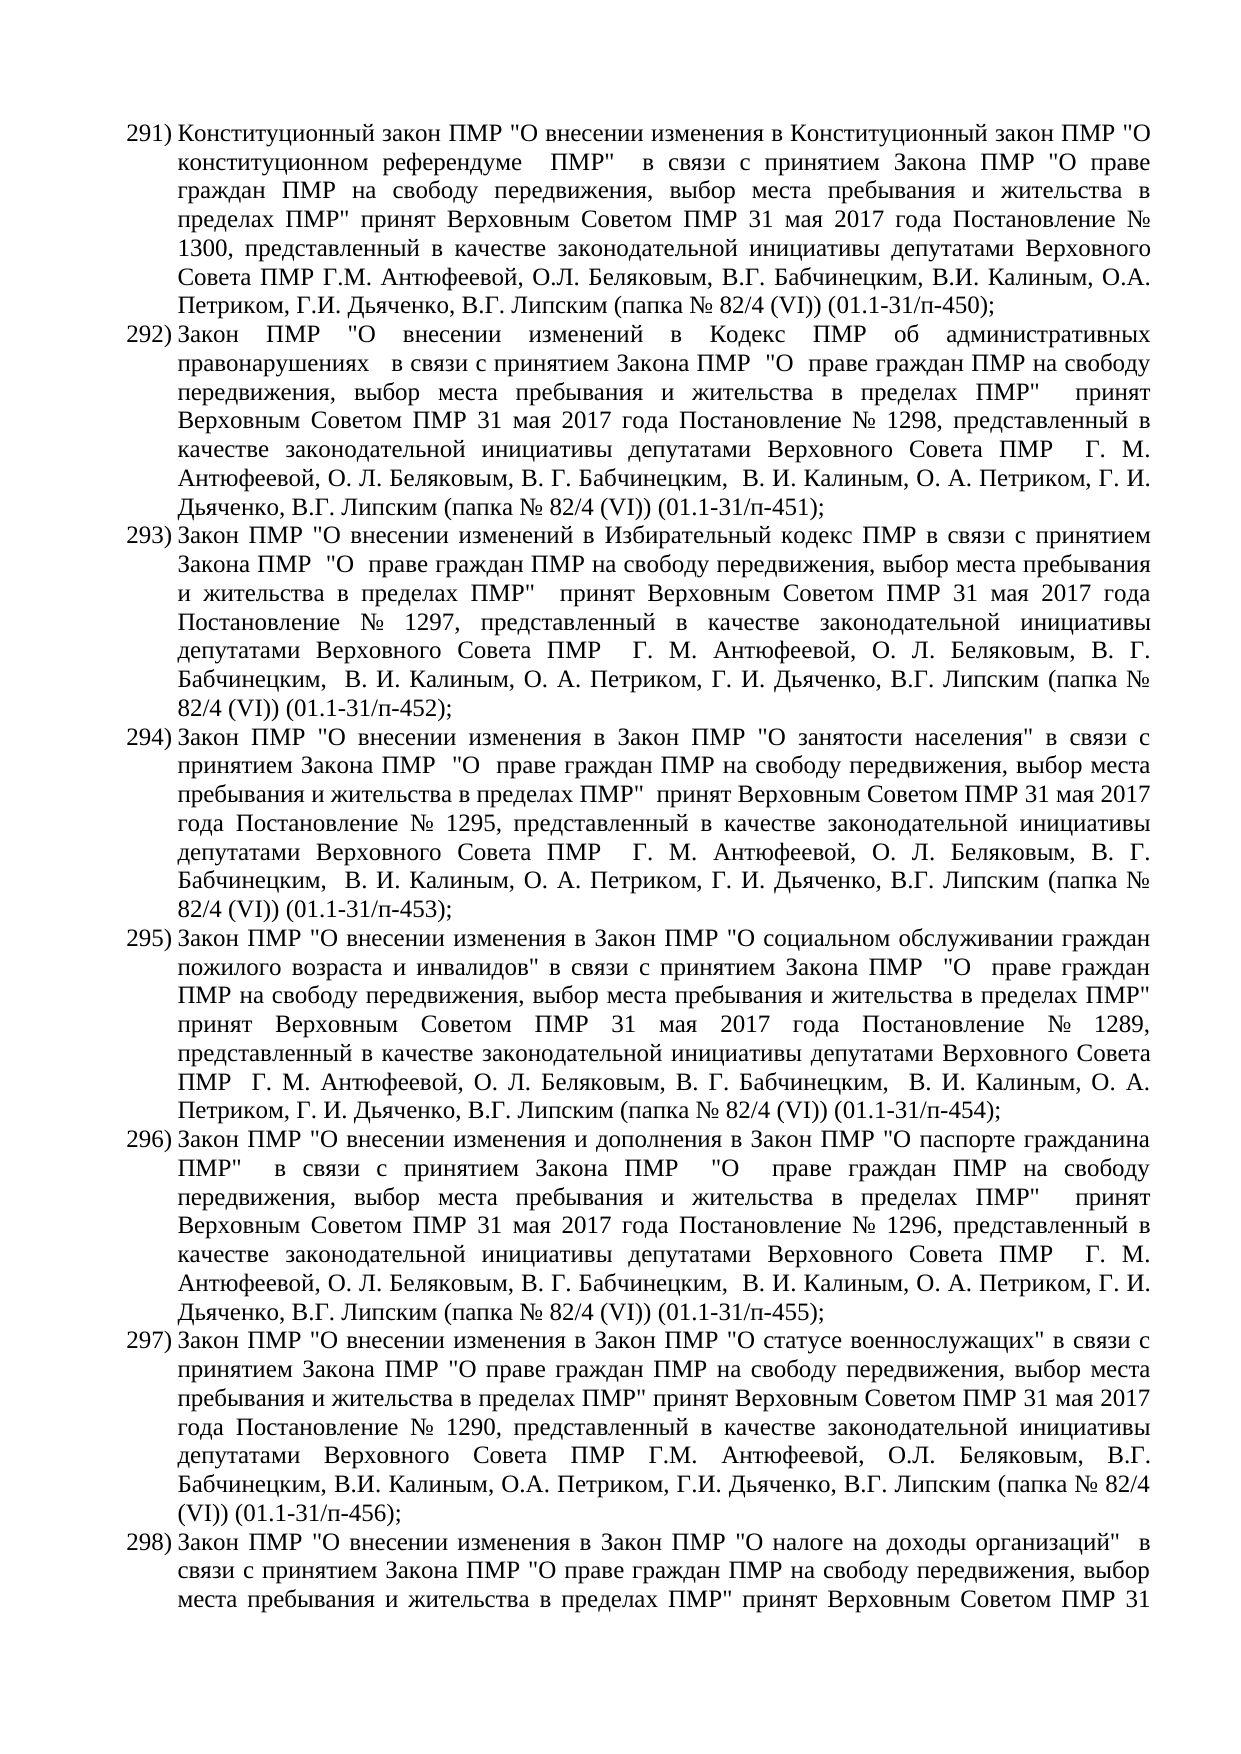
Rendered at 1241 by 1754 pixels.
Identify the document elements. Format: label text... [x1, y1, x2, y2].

list Закон ПМР "О внесении изменений в Избирательный кодекс ПМР в связи с принятием Закона ПМР "О праве граждан ПМР на свободу передвижения, выбор места пребывания и жительства в пределах ПМР" принят Верховным Советом ПМР 31 мая 2017 года Постановление № 1297, представленный в качестве законодательной инициативы депутатами Верховного Совета ПМР Г. М. Антюфеевой, О. Л. Беляковым, В. Г. Бабчинецким, В. И. Калиным, О. А. Петриком, Г. И. Дьяченко, В.Г. Липским (папка № 82/4 (VI)) (01.1-31/п-452); [126, 521, 1152, 722]
list Закон ПМР "О внесении изменений в Кодекс ПМР об административных правонарушениях в связи с принятием Закона ПМР "О праве граждан ПМР на свободу передвижения, выбор места пребывания и жительства в пределах ПМР" принят Верховным Советом ПМР 31 мая 2017 года Постановление № 1298, представленный в качестве законодательной инициативы депутатами Верховного Совета ПМР Г. М. Антюфеевой, О. Л. Беляковым, В. Г. Бабчинецким, В. И. Калиным, О. А. Петриком, Г. И. Дьяченко, В.Г. Липским (папка № 82/4 (VI)) (01.1-31/п-451); [126, 319, 1152, 521]
list Закон ПМР "О внесении изменения в Закон ПМР "О занятости населения" в связи с принятием Закона ПМР "О праве граждан ПМР на свободу передвижения, выбор места пребывания и жительства в пределах ПМР" принят Верховным Советом ПМР 31 мая 2017 года Постановление № 1295, представленный в качестве законодательной инициативы депутатами Верховного Совета ПМР Г. М. Антюфеевой, О. Л. Беляковым, В. Г. Бабчинецким, В. И. Калиным, О. А. Петриком, Г. И. Дьяченко, В.Г. Липским (папка № 82/4 (VI)) (01.1-31/п-453); [126, 722, 1152, 923]
list Конституционный закон ПМР "О внесении изменения в Конституционный закон ПМР "О конституционном референдуме ПМР" в связи с принятием Закона ПМР "О праве граждан ПМР на свободу передвижения, выбор места пребывания и жительства в пределах ПМР" принят Верховным Советом ПМР 31 мая 2017 года Постановление № 1300, представленный в качестве законодательной инициативы депутатами Верховного Совета ПМР Г.М. Антюфеевой, О.Л. Беляковым, В.Г. Бабчинецким, В.И. Калиным, О.А. Петриком, Г.И. Дьяченко, В.Г. Липским (папка № 82/4 (VI)) (01.1-31/п-450); [126, 118, 1152, 319]
list Закон ПМР "О внесении изменения и дополнения в Закон ПМР "О паспорте гражданина ПМР" в связи с принятием Закона ПМР "О праве граждан ПМР на свободу передвижения, выбор места пребывания и жительства в пределах ПМР" принят Верховным Советом ПМР 31 мая 2017 года Постановление № 1296, представленный в качестве законодательной инициативы депутатами Верховного Совета ПМР Г. М. Антюфеевой, О. Л. Беляковым, В. Г. Бабчинецким, В. И. Калиным, О. А. Петриком, Г. И. Дьяченко, В.Г. Липским (папка № 82/4 (VI)) (01.1-31/п-455); [126, 1124, 1152, 1326]
list Закон ПМР "О внесении изменения в Закон ПМР "О статусе военнослужащих" в связи с принятием Закона ПМР "О праве граждан ПМР на свободу передвижения, выбор места пребывания и жительства в пределах ПМР" принят Верховным Советом ПМР 31 мая 2017 года Постановление № 1290, представленный в качестве законодательной инициативы депутатами Верховного Совета ПМР Г.М. Антюфеевой, О.Л. Беляковым, В.Г. Бабчинецким, В.И. Калиным, О.А. Петриком, Г.И. Дьяченко, В.Г. Липским (папка № 82/4 (VI)) (01.1-31/п-456); [126, 1326, 1152, 1527]
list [126, 1527, 1152, 1613]
list Закон ПМР "О внесении изменения в Закон ПМР "О социальном обслуживании граждан пожилого возраста и инвалидов" в связи с принятием Закона ПМР "О праве граждан ПМР на свободу передвижения, выбор места пребывания и жительства в пределах ПМР" принят Верховным Советом ПМР 31 мая 2017 года Постановление № 1289, представленный в качестве законодательной инициативы депутатами Верховного Совета ПМР Г. М. Антюфеевой, О. Л. Беляковым, В. Г. Бабчинецким, В. И. Калиным, О. А. Петриком, Г. И. Дьяченко, В.Г. Липским (папка № 82/4 (VI)) (01.1-31/п-454); [126, 923, 1152, 1124]
